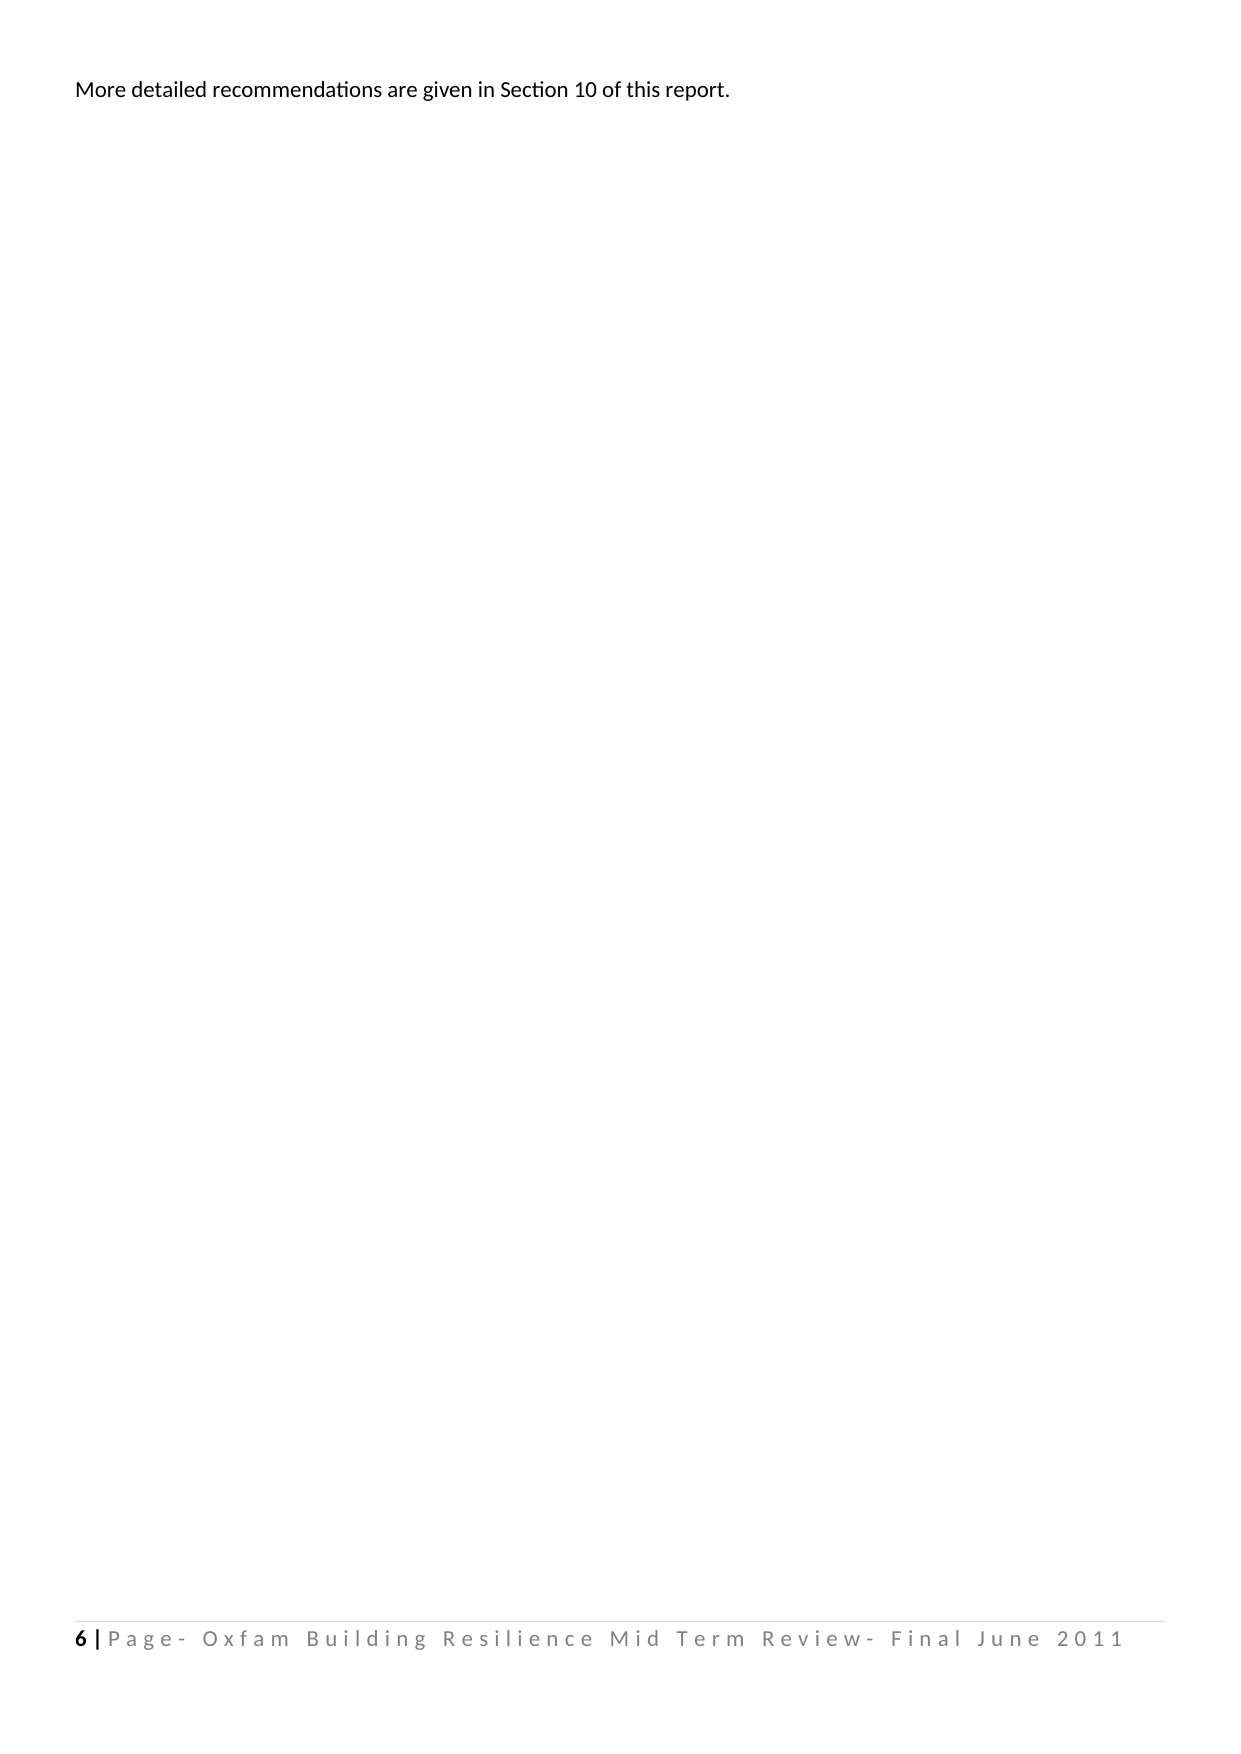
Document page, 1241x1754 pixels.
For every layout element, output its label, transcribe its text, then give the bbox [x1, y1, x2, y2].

text More detailed recommendations are given in Section 10 of this report. [75, 75, 1165, 103]
